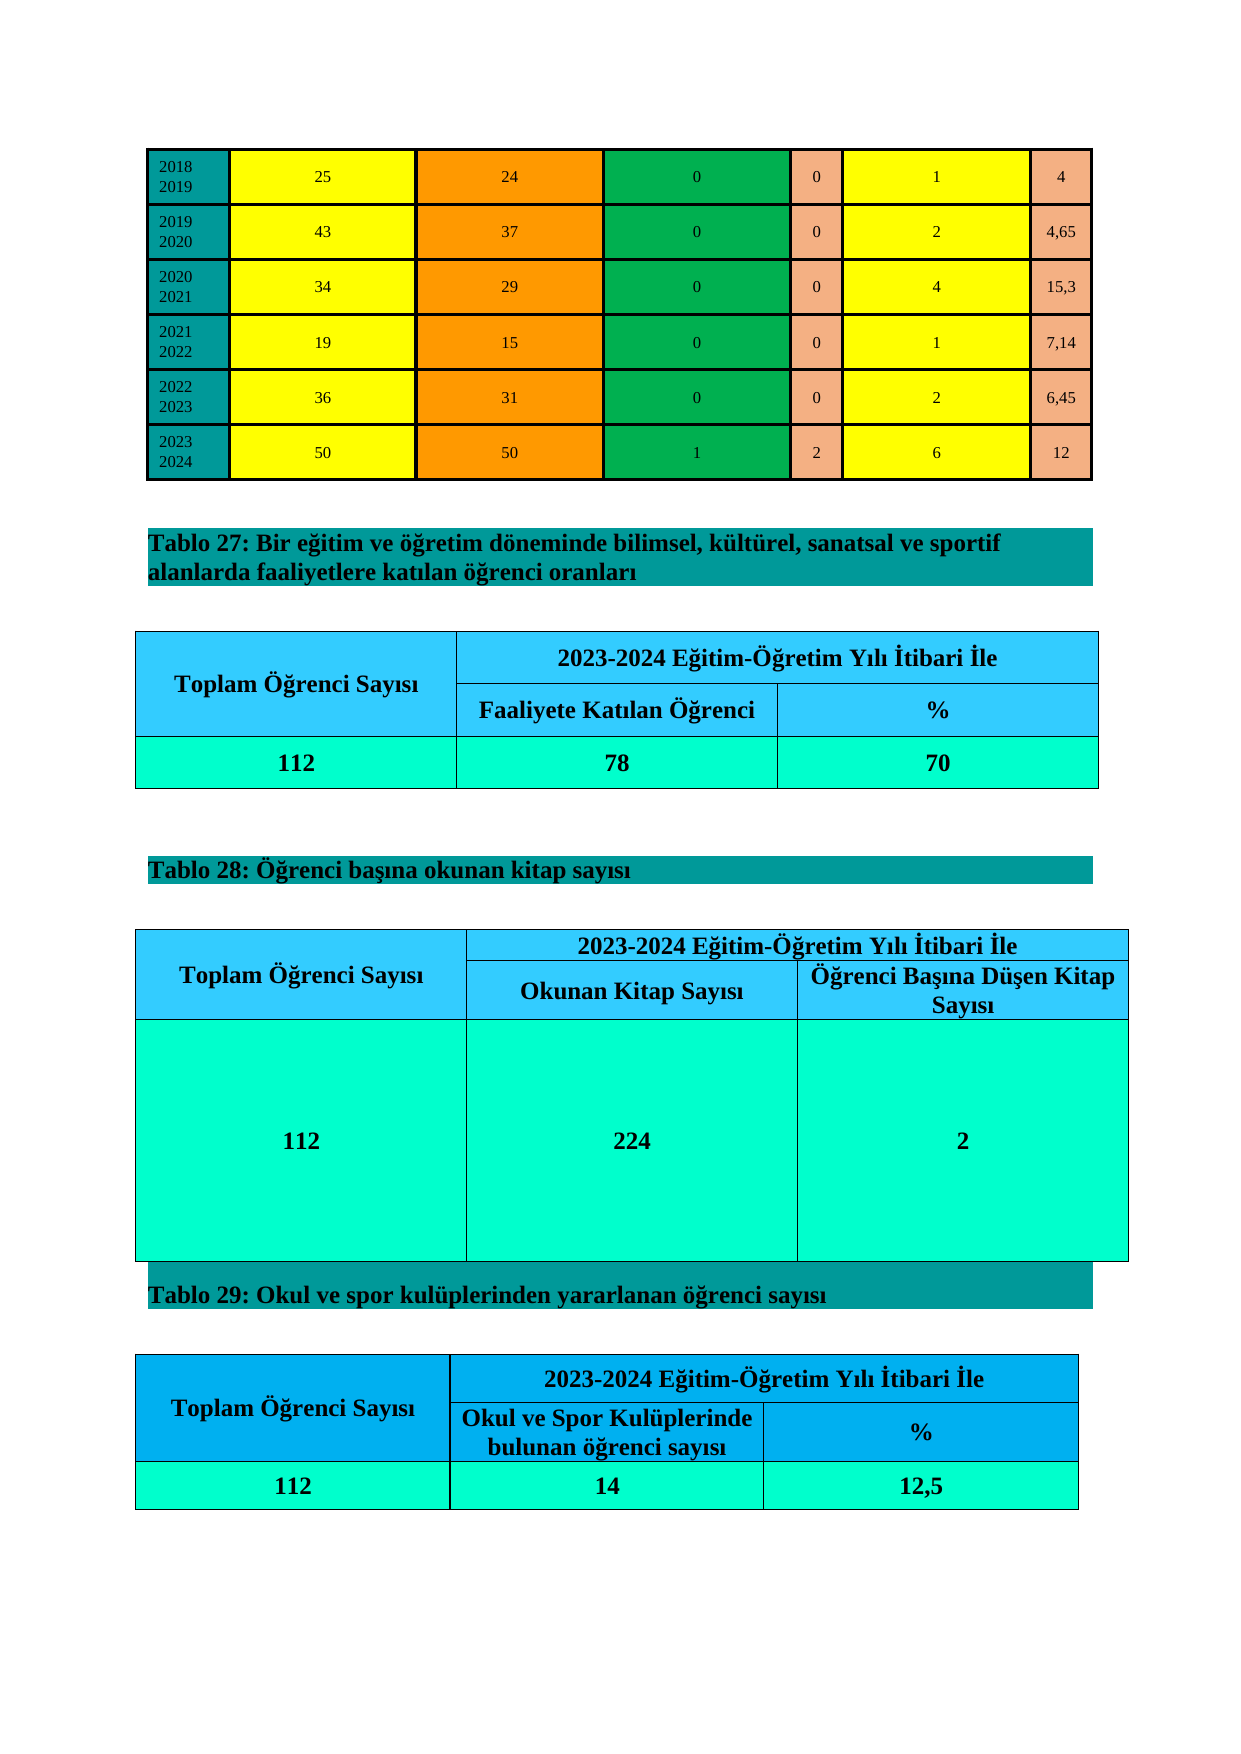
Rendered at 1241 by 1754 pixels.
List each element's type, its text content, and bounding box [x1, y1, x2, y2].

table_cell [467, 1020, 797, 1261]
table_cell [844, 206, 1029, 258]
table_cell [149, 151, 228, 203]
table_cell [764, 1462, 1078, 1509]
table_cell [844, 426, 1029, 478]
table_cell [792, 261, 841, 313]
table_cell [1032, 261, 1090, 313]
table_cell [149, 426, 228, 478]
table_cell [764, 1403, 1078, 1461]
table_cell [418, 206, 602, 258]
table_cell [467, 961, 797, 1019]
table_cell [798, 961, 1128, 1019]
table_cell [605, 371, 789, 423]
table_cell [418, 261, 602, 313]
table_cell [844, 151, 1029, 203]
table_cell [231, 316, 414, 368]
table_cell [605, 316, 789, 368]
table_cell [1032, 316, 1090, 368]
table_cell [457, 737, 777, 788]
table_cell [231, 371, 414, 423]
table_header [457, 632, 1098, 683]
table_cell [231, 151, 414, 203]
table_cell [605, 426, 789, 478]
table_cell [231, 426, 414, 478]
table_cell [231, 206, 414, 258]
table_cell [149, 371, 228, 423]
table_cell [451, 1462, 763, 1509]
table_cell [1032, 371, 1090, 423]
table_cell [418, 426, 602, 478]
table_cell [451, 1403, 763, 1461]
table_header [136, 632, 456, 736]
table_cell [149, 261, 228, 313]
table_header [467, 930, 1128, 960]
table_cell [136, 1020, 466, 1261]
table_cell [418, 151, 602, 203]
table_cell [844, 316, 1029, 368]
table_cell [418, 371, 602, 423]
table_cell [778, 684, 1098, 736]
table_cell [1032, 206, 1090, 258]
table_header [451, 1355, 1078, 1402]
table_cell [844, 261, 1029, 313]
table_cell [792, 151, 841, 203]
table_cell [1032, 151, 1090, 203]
text Tablo 27: Bir eğitim ve öğretim döneminde bilimsel, kültürel, sanatsal ve sportif alanlarda faaliyetlere katılan öğrenci oranları [636, 528, 1093, 586]
text Tablo 29: Okul ve spor kulüplerinden yararlanan öğrenci sayısı [148, 1262, 1093, 1309]
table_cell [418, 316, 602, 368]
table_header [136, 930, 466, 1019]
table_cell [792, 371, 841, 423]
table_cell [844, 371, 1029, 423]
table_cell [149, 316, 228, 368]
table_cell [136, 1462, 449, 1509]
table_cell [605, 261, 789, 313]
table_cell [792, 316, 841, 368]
text Tablo 28: Öğrenci başına okunan kitap sayısı [631, 856, 1093, 884]
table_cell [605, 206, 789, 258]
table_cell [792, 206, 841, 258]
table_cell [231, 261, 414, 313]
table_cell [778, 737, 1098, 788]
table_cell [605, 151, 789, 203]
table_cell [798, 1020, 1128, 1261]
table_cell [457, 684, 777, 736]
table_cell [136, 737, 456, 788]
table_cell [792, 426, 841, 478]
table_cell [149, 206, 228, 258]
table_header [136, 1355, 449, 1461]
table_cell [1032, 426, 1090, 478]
